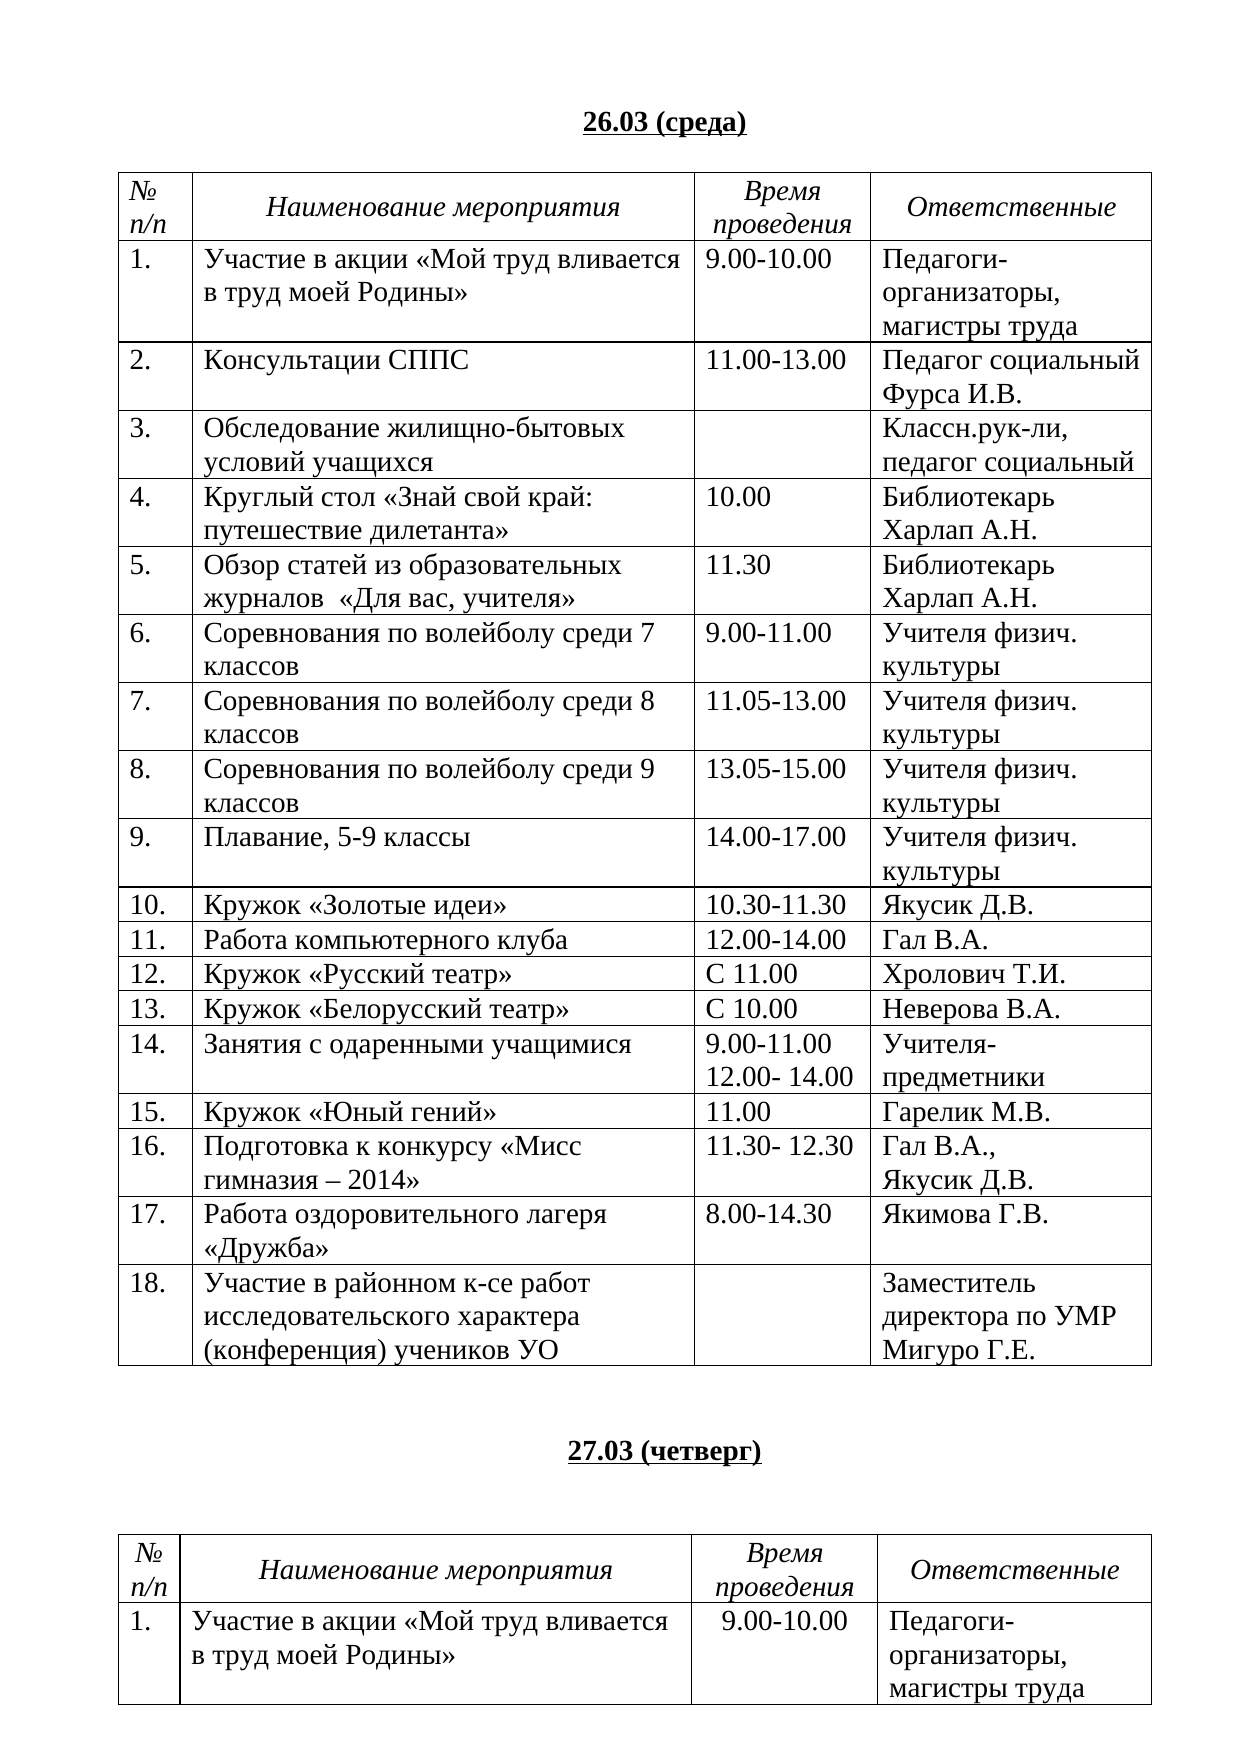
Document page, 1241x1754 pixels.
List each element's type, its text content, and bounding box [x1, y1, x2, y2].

table_cell Якимова Г.В. [871, 1197, 1151, 1264]
table_cell Библиотекарь Харлап А.Н. [871, 547, 1151, 614]
table_cell 11.30- 12.30 [695, 1129, 870, 1196]
table_cell 9.00-10.00 [695, 241, 870, 341]
table_header Время проведения [695, 173, 870, 240]
table_cell Учителя-предметники [871, 1026, 1151, 1093]
table_cell 3. [119, 411, 192, 478]
table_cell 13. [119, 991, 192, 1025]
table_cell Библиотекарь Харлап А.Н. [871, 479, 1151, 546]
table_cell Учителя физич. культуры [871, 751, 1151, 818]
table_cell [695, 1265, 870, 1365]
table_cell Занятия с одаренными учащимися [193, 1026, 694, 1093]
table_cell Гал В.А. [871, 922, 1151, 956]
table_cell 16. [119, 1129, 192, 1196]
table_cell Соревнования по волейболу среди 8 классов [193, 683, 694, 750]
table_cell Кружок «Золотые идеи» [193, 888, 694, 921]
table_cell Учителя физич. культуры [871, 615, 1151, 682]
table_cell 7. [119, 683, 192, 750]
table_cell 15. [119, 1094, 192, 1127]
table_cell Хролович Т.И. [871, 957, 1151, 990]
table_cell Участие в районном к-се работ исследовательского характера (конференция) учеников УО [193, 1265, 694, 1365]
table_cell 11.30 [695, 547, 870, 614]
table_cell 4. [119, 479, 192, 546]
table_header Ответственные [871, 173, 1151, 240]
table_header № п/п [119, 173, 192, 240]
table_cell Педагоги-организаторы, магистры труда [878, 1603, 1151, 1704]
table_cell Кружок «Русский театр» [193, 957, 694, 990]
table_cell [695, 411, 870, 478]
table_cell Участие в акции «Мой труд вливается в труд моей Родины» [193, 241, 694, 341]
table_cell [119, 241, 192, 341]
table_header Время проведения [692, 1535, 877, 1602]
table_cell Соревнования по волейболу среди 9 классов [193, 751, 694, 818]
text 27.03 (четверг) [177, 1433, 1152, 1467]
table_cell С 10.00 [695, 991, 870, 1025]
table_cell 8.00-14.30 [695, 1197, 870, 1264]
table_cell 9.00-11.00 [695, 615, 870, 682]
table_cell 11.00 [695, 1094, 870, 1127]
table_header № п/п [119, 1535, 179, 1602]
table_cell Кружок «Белорусский театр» [193, 991, 694, 1025]
table_cell Классн.рук-ли, педагог социальный [871, 411, 1151, 478]
table_cell Учителя физич. культуры [871, 819, 1151, 886]
table_cell 17. [119, 1197, 192, 1264]
table_cell Круглый стол «Знай свой край: путешествие дилетанта» [193, 479, 694, 546]
table_cell Учителя физич. культуры [871, 683, 1151, 750]
table_cell 5. [119, 547, 192, 614]
table_cell 11. [119, 922, 192, 956]
table_cell 12. [119, 957, 192, 990]
table_cell 9. [119, 819, 192, 886]
table_cell Педагог социальный Фурса И.В. [871, 343, 1151, 409]
table_cell 10.30-11.30 [695, 888, 870, 921]
table_cell 9.00-11.00 12.00- 14.00 [695, 1026, 870, 1093]
table_cell Гарелик М.В. [871, 1094, 1151, 1127]
table_cell 6. [119, 615, 192, 682]
table_cell Участие в акции «Мой труд вливается в труд моей Родины» [181, 1603, 691, 1704]
table_cell Неверова В.А. [871, 991, 1151, 1025]
table_cell Плавание, 5-9 классы [193, 819, 694, 886]
table_cell Якусик Д.В. [871, 888, 1151, 921]
table_cell Заместитель директора по УМР Мигуро Г.Е. [871, 1265, 1151, 1365]
table_cell Подготовка к конкурсу «Мисс гимназия – 2014» [193, 1129, 694, 1196]
table_cell 12.00-14.00 [695, 922, 870, 956]
table_cell 9.00-10.00 [692, 1603, 877, 1704]
table_cell Кружок «Юный гений» [193, 1094, 694, 1127]
table_cell 10.00 [695, 479, 870, 546]
table_cell 18. [119, 1265, 192, 1365]
table_cell 14.00-17.00 [695, 819, 870, 886]
table_cell 8. [119, 751, 192, 818]
table_header Ответственные [878, 1535, 1151, 1602]
table_cell 13.05-15.00 [695, 751, 870, 818]
table_header Наименование мероприятия [193, 173, 694, 240]
table_cell С 11.00 [695, 957, 870, 990]
table_cell Педагоги-организаторы, магистры труда [871, 241, 1151, 341]
table_cell [119, 343, 192, 409]
text 26.03 (среда) [177, 104, 1152, 138]
table_cell Гал В.А., Якусик Д.В. [871, 1129, 1151, 1196]
table_cell Консультации СППС [193, 343, 694, 409]
table_cell 10. [119, 888, 192, 921]
table_cell Соревнования по волейболу среди 7 классов [193, 615, 694, 682]
table_cell 11.00-13.00 [695, 343, 870, 409]
table_cell 14. [119, 1026, 192, 1093]
table_cell Работа оздоровительного лагеря «Дружба» [193, 1197, 694, 1264]
table_cell [119, 1603, 179, 1704]
table_cell 11.05-13.00 [695, 683, 870, 750]
table_cell Обзор статей из образовательных журналов «Для вас, учителя» [193, 547, 694, 614]
table_header Наименование мероприятия [181, 1535, 691, 1602]
table_cell Обследование жилищно-бытовых условий учащихся [193, 411, 694, 478]
table_cell Работа компьютерного клуба [193, 922, 694, 956]
